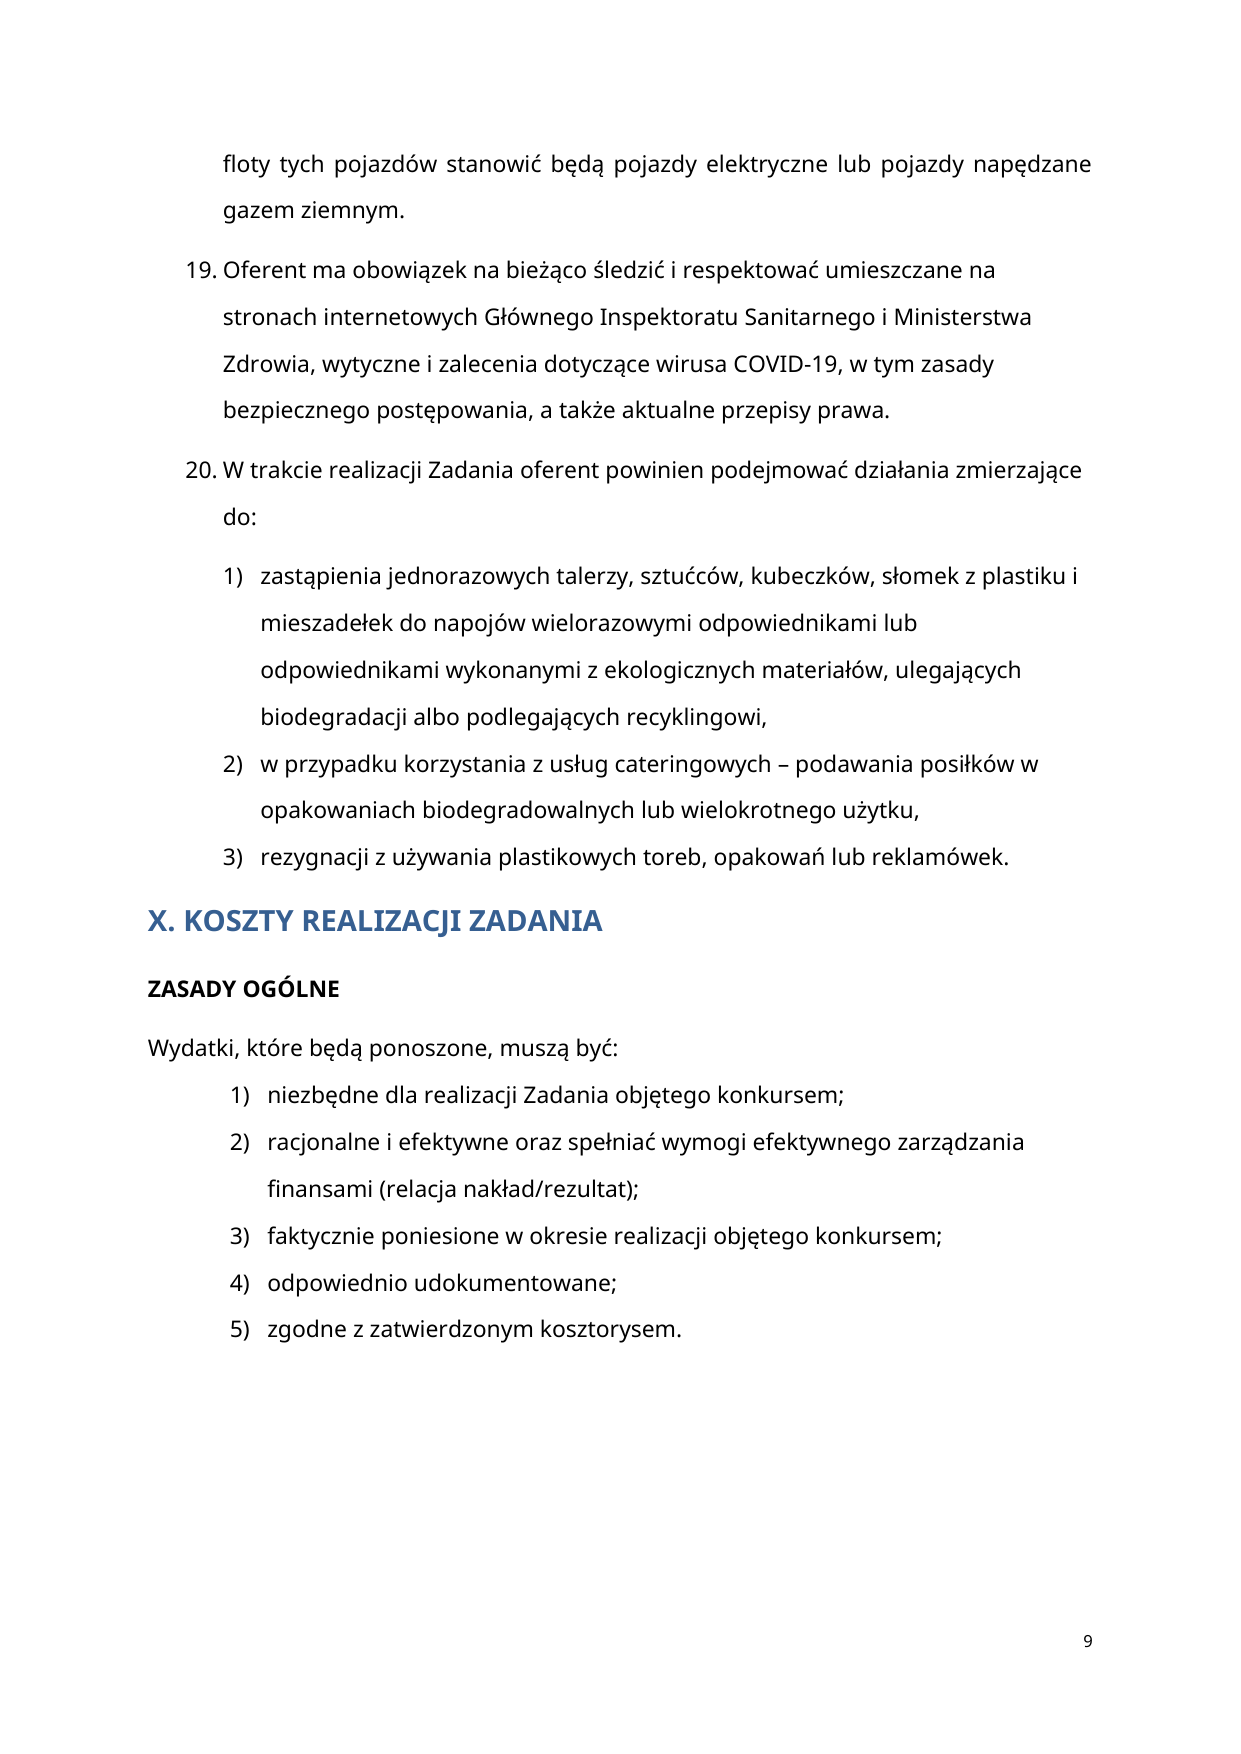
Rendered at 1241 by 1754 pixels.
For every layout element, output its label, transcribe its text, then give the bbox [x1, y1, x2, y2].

list Wydatki, które będą ponoszone, muszą być: [148, 1032, 1093, 1063]
subtitle ZASADY OGÓLNE [148, 973, 1093, 1004]
subtitle X. KOSZTY REALIZACJI ZADANIA [148, 901, 1093, 940]
list zastąpienia jednorazowych talerzy, sztućców, kubeczków, słomek z plastiku i mieszadełek do napojów wielorazowymi odpowiednikami lub odpowiednikami wykonanymi z ekologicznych materiałów, ulegających biodegradacji albo podlegających recyklingowi, [223, 560, 1081, 732]
list zgodne z zatwierdzonym kosztorysem. [229, 1313, 1093, 1344]
list faktycznie poniesione w okresie realizacji objętego konkursem; [229, 1219, 1093, 1251]
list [185, 148, 1093, 226]
list niezbędne dla realizacji Zadania objętego konkursem; [229, 1079, 1093, 1110]
list odpowiednio udokumentowane; [229, 1266, 1093, 1298]
list w przypadku korzystania z usług cateringowych – podawania posiłków w opakowaniach biodegradowalnych lub wielokrotnego użytku, [223, 748, 1081, 826]
list racjonalne i efektywne oraz spełniać wymogi efektywnego zarządzania finansami (relacja nakład/rezultat); [229, 1126, 1093, 1204]
list Oferent ma obowiązek na bieżąco śledzić i respektować umieszczane na stronach internetowych Głównego Inspektoratu Sanitarnego i Ministerstwa Zdrowia, wytyczne i zalecenia dotyczące wirusa COVID-19, w tym zasady bezpiecznego postępowania, a także aktualne przepisy prawa. [185, 254, 1093, 426]
list W trakcie realizacji Zadania oferent powinien podejmować działania zmierzające do: [185, 454, 1093, 532]
list rezygnacji z używania plastikowych toreb, opakowań lub reklamówek. [223, 841, 1081, 873]
